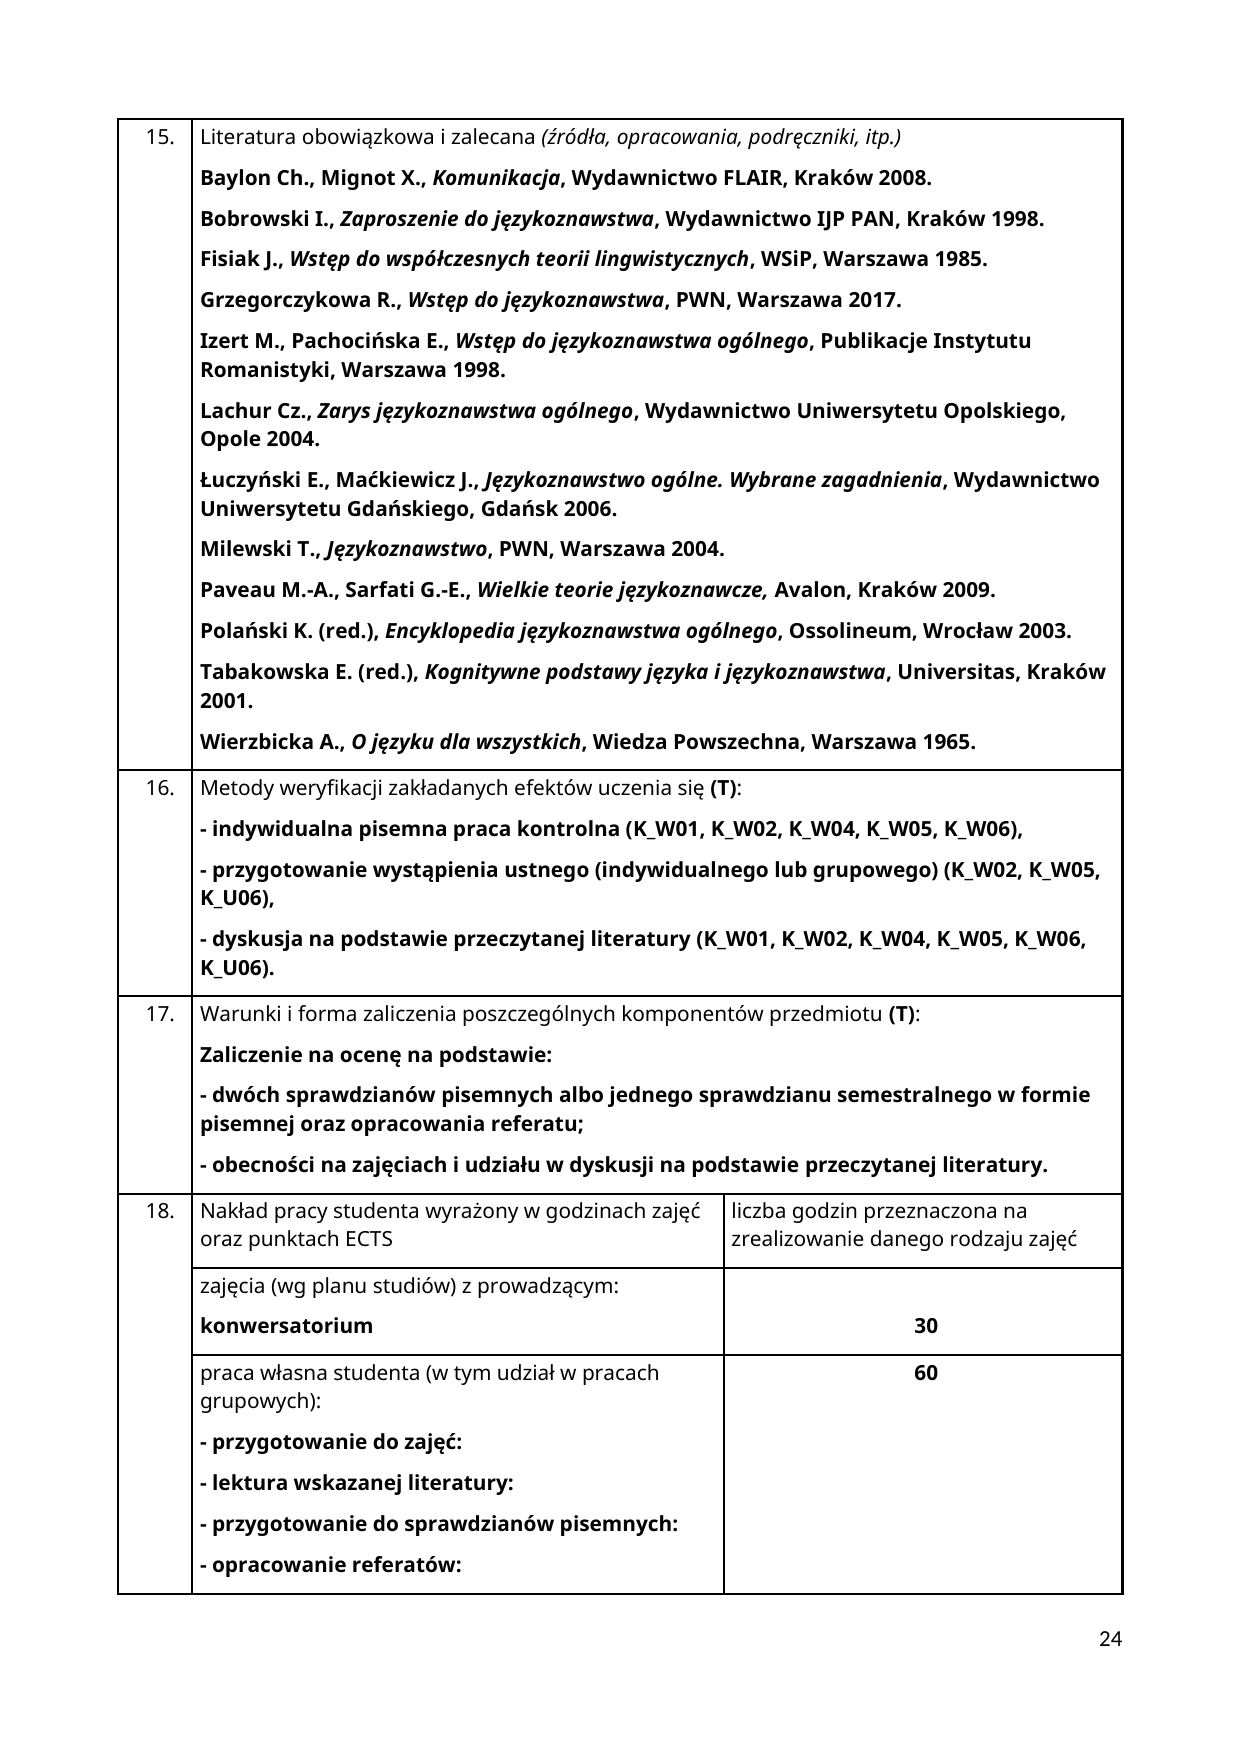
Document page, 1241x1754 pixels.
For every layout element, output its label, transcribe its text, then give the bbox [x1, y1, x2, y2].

table_cell [119, 1195, 191, 1592]
table_cell Literatura obowiązkowa i zalecana (źródła, opracowania, podręczniki, itp.) Baylon Ch., Mignot X., Komunikacja, Wydawnictwo FLAIR, Kraków 2008. Bobrowski I., Zaproszenie do językoznawstwa, Wydawnictwo IJP PAN, Kraków 1998. Fisiak J., Wstęp do współczesnych teorii lingwistycznych, WSiP, Warszawa 1985. Grzegorczykowa R., Wstęp do językoznawstwa, PWN, Warszawa 2017. Izert M., Pachocińska E., Wstęp do językoznawstwa ogólnego, Publikacje Instytutu Romanistyki, Warszawa 1998. Lachur Cz., Zarys językoznawstwa ogólnego, Wydawnictwo Uniwersytetu Opolskiego, Opole 2004. Łuczyński E., Maćkiewicz J., Językoznawstwo ogólne. Wybrane zagadnienia, Wydawnictwo Uniwersytetu Gdańskiego, Gdańsk 2006. Milewski T., Językoznawstwo, PWN, Warszawa 2004. Paveau M.-A., Sarfati G.-E., Wielkie teorie językoznawcze, Avalon, Kraków 2009. Polański K. (red.), Encyklopedia językoznawstwa ogólnego, Ossolineum, Wrocław 2003. Tabakowska E. (red.), Kognitywne podstawy języka i językoznawstwa, Universitas, Kraków 2001. Wierzbicka A., O języku dla wszystkich, Wiedza Powszechna, Warszawa 1965. [193, 120, 1121, 769]
table_cell zajęcia (wg planu studiów) z prowadzącym: konwersatorium [193, 1269, 723, 1354]
table_cell Nakład pracy studenta wyrażony w godzinach zajęć oraz punktach ECTS [193, 1195, 723, 1267]
table_cell 60 [725, 1356, 1121, 1592]
table_cell praca własna studenta (w tym udział w pracach grupowych): - przygotowanie do zajęć: - lektura wskazanej literatury: - przygotowanie do sprawdzianów pisemnych: - opracowanie referatów: [193, 1356, 723, 1592]
table_cell 30 [725, 1269, 1121, 1354]
table_cell Metody weryfikacji zakładanych efektów uczenia się (T): - indywidualna pisemna praca kontrolna (K_W01, K_W02, K_W04, K_W05, K_W06), - przygotowanie wystąpienia ustnego (indywidualnego lub grupowego) (K_W02, K_W05, K_U06), - dyskusja na podstawie przeczytanej literatury (K_W01, K_W02, K_W04, K_W05, K_W06, K_U06). [193, 771, 1121, 995]
table_cell [119, 771, 191, 995]
table_cell liczba godzin przeznaczona na zrealizowanie danego rodzaju zajęć [725, 1195, 1121, 1267]
table_cell [119, 120, 191, 769]
table_cell Warunki i forma zaliczenia poszczególnych komponentów przedmiotu (T): Zaliczenie na ocenę na podstawie: - dwóch sprawdzianów pisemnych albo jednego sprawdzianu semestralnego w formie pisemnej oraz opracowania referatu; - obecności na zajęciach i udziału w dyskusji na podstawie przeczytanej literatury. [193, 997, 1121, 1192]
table_cell [119, 997, 191, 1192]
